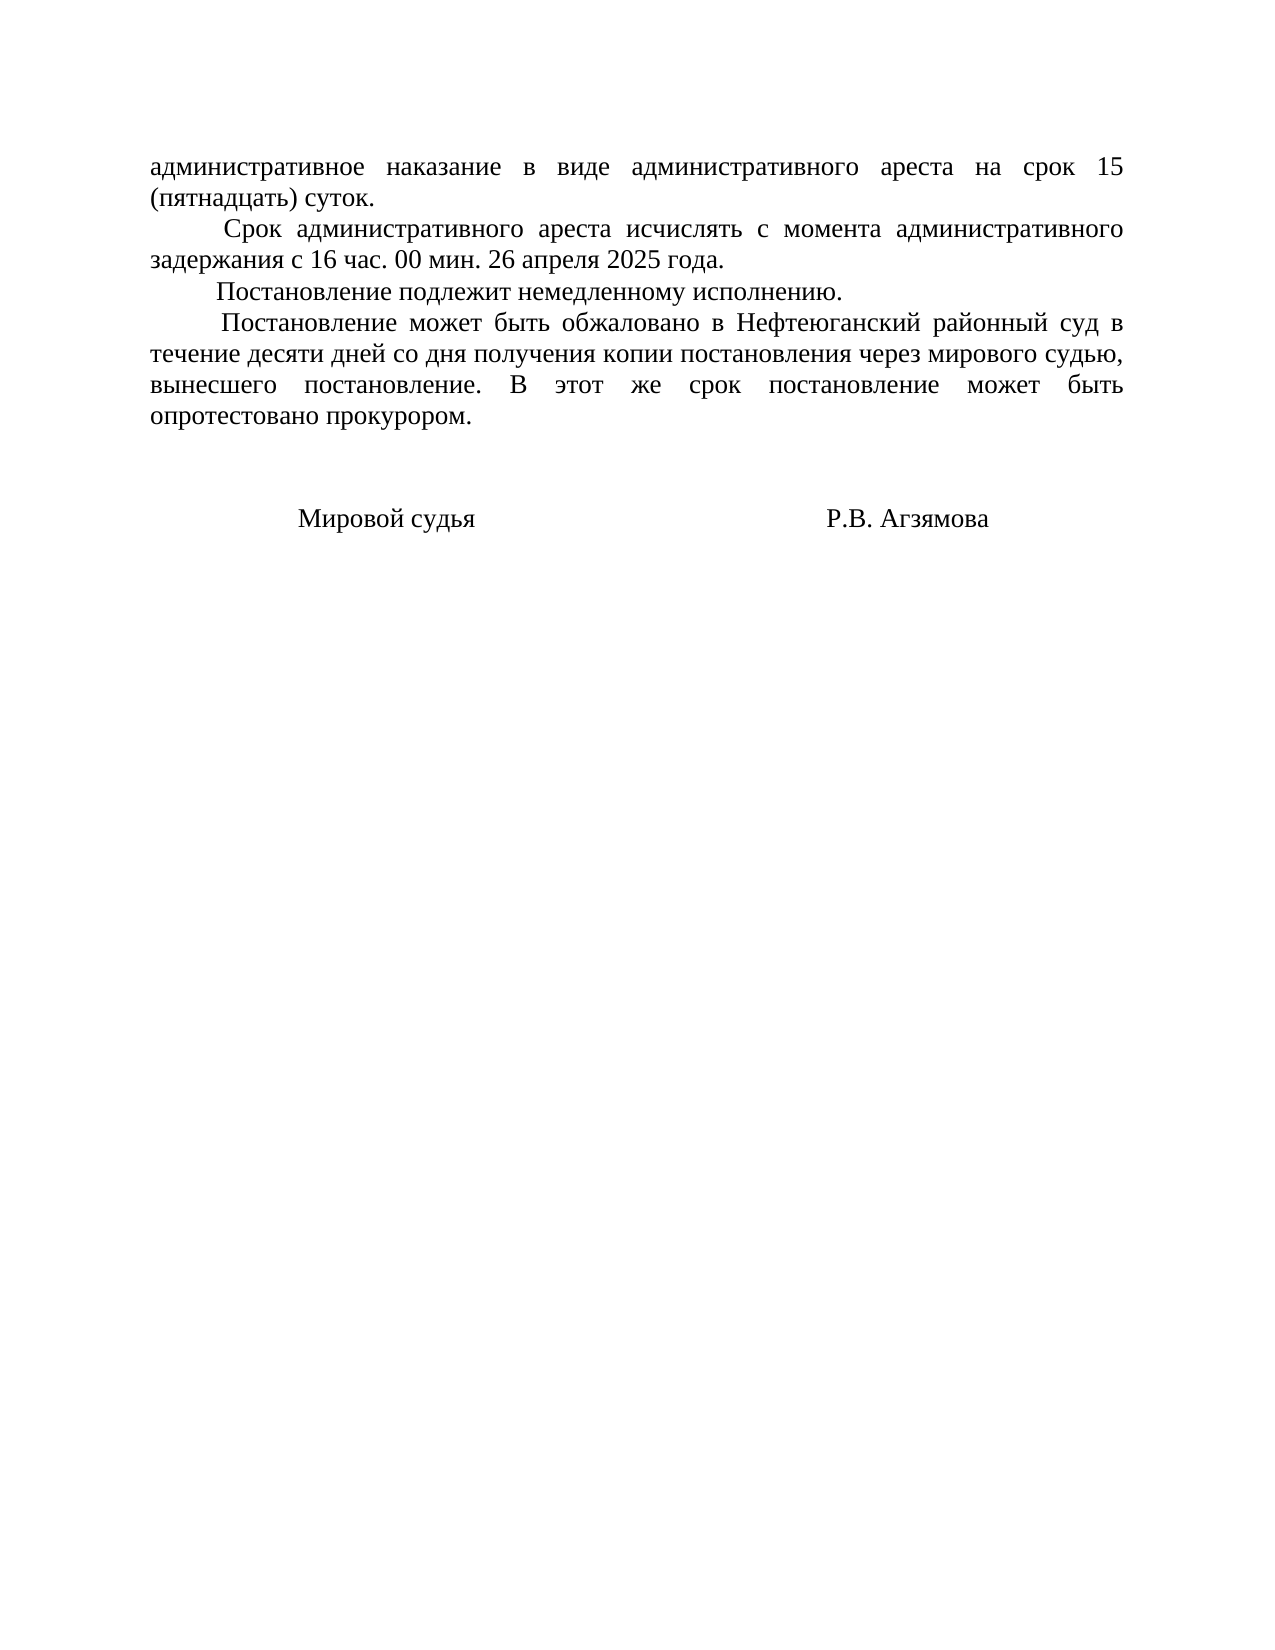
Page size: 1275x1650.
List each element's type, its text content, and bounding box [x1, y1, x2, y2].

text Постановление может быть обжаловано в Нефтеюганский районный суд в течение десяти дней со дня получения копии постановления через мирового судью, вынесшего постановление. В этот же срок постановление может быть опротестовано прокурором. [150, 306, 1125, 430]
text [150, 150, 1125, 212]
text Срок административного ареста исчислять с момента административного задержания с 16 час. 00 мин. 26 апреля 2025 года. [150, 212, 1125, 274]
text Постановление подлежит немедленному исполнению. [150, 274, 1125, 306]
text Мировой судья Р.В. Агзямова [298, 502, 1125, 533]
